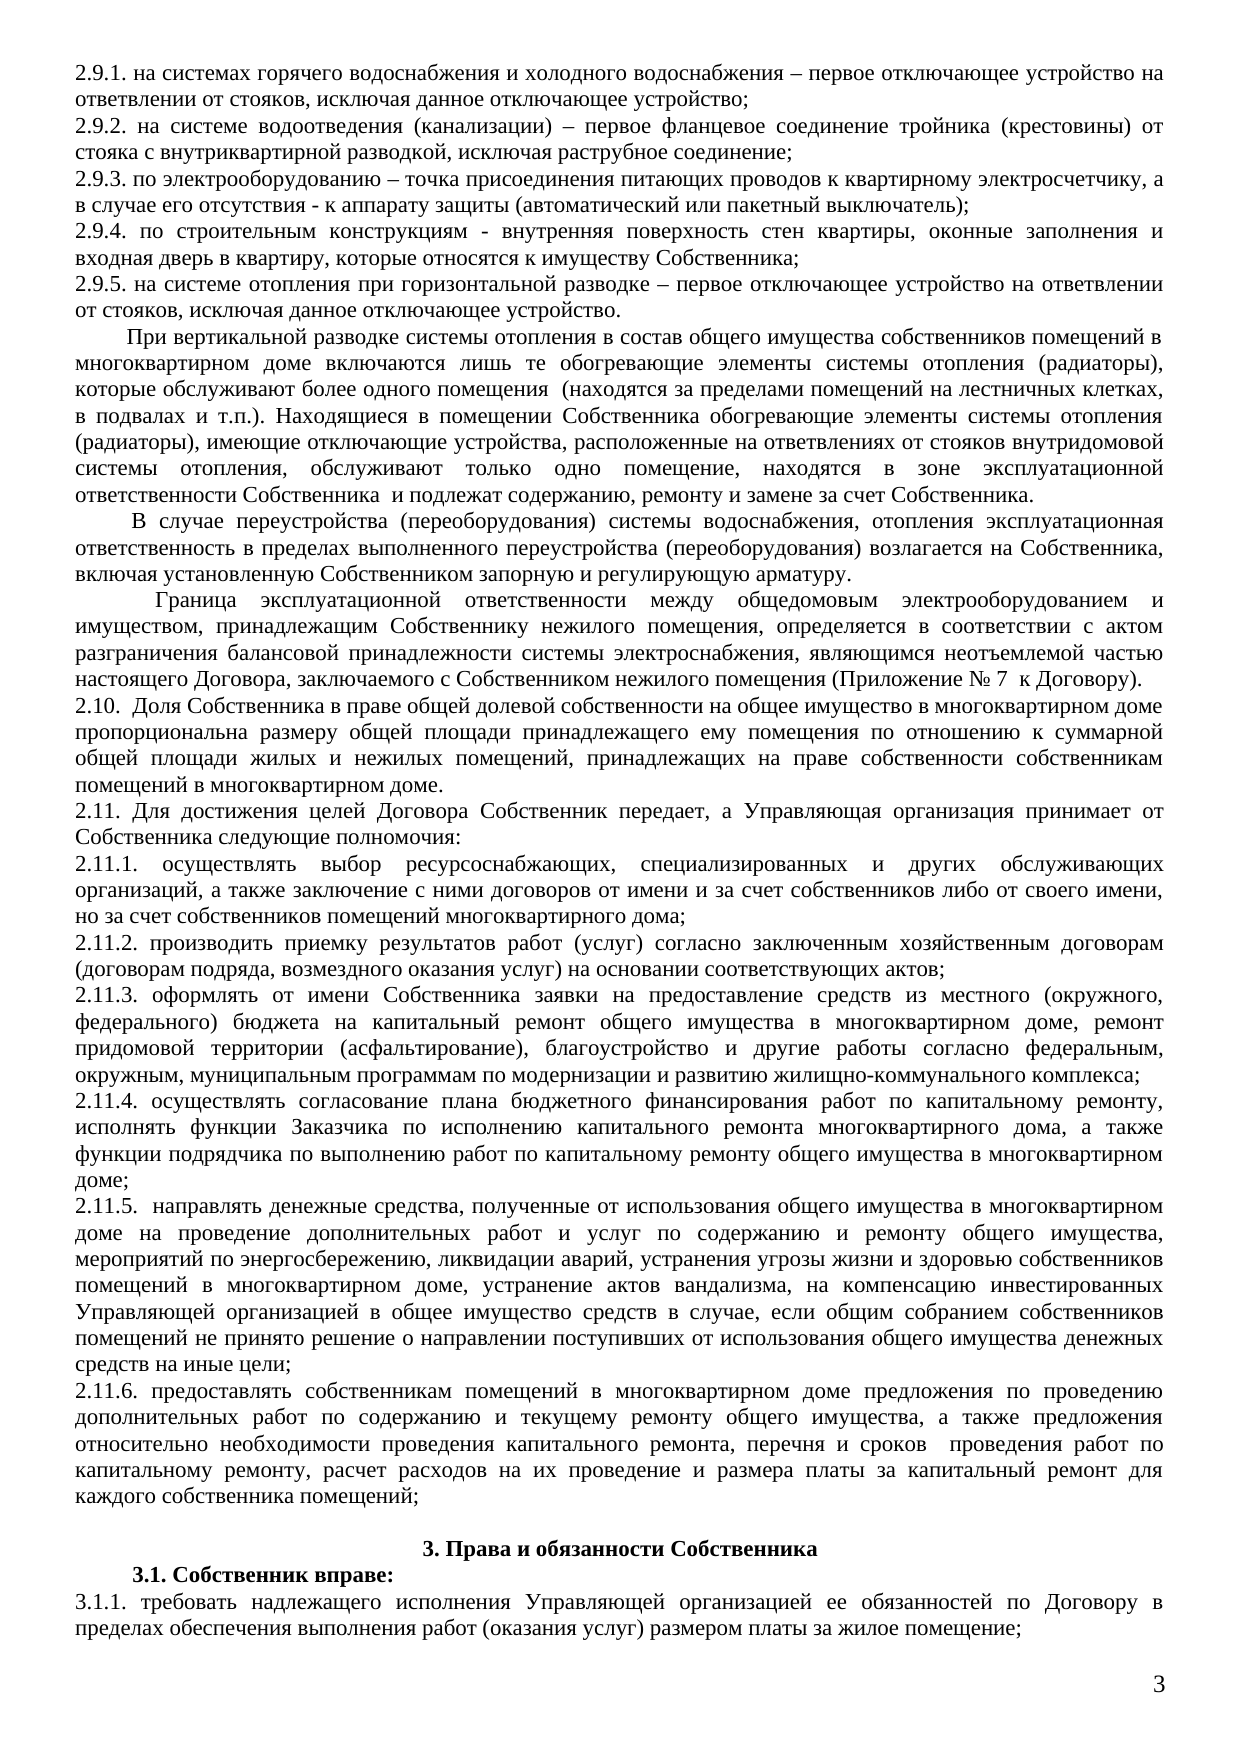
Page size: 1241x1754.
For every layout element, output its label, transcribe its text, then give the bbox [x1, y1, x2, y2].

text 2.11.2. производить приемку результатов работ (услуг) согласно заключенным хозяйственным договорам (договорам подряда, возмездного оказания услуг) на основании соответствующих актов; [75, 929, 1165, 982]
text 2.11.5. направлять денежные средства, полученные от использования общего имущества в многоквартирном доме на проведение дополнительных работ и услуг по содержанию и ремонту общего имущества, мероприятий по энергосбережению, ликвидации аварий, устранения угрозы жизни и здоровью собственников помещений в многоквартирном доме, устранение актов вандализма, на компенсацию инвестированных Управляющей организацией в общее имущество средств в случае, если общим собранием собственников помещений не принято решение о направлении поступивших от использования общего имущества денежных средств на иные цели; [75, 1192, 1165, 1377]
text 2.9.2. на системе водоотведения (канализации) – первое фланцевое соединение тройника (крестовины) от стояка с внутриквартирной разводкой, исключая раструбное соединение; [75, 112, 1165, 164]
text Граница эксплуатационной ответственности между общедомовым электрооборудованием и имуществом, принадлежащим Собственнику нежилого помещения, определяется в соответствии с актом разграничения балансовой принадлежности системы электроснабжения, являющимся неотъемлемой частью настоящего Договора, заключаемого с Собственником нежилого помещения (Приложение № 7 к Договору). [75, 586, 1165, 692]
text 3.1. Собственник вправе: [75, 1561, 1165, 1588]
text При вертикальной разводке системы отопления в состав общего имущества собственников помещений в многоквартирном доме включаются лишь те обогревающие элементы системы отопления (радиаторы), которые обслуживают более одного помещения (находятся за пределами помещений на лестничных клетках, в подвалах и т.п.). Находящиеся в помещении Собственника обогревающие элементы системы отопления (радиаторы), имеющие отключающие устройства, расположенные на ответвлениях от стояков внутридомовой системы отопления, обслуживают только одно помещение, находятся в зоне эксплуатационной ответственности Собственника и подлежат содержанию, ремонту и замене за счет Собственника. [75, 323, 1165, 507]
text 2.11. Для достижения целей Договора Собственник передает, а Управляющая организация принимает от Собственника следующие полномочия: [75, 797, 1165, 850]
text 3.1.1. требовать надлежащего исполнения Управляющей организацией ее обязанностей по Договору в пределах обеспечения выполнения работ (оказания услуг) размером платы за жилое помещение; [75, 1588, 1165, 1640]
text 3. Права и обязанности Собственника [75, 1535, 1165, 1561]
text 2.9.5. на системе отопления при горизонтальной разводке – первое отключающее устройство на ответвлении от стояков, исключая данное отключающее устройство. [75, 270, 1165, 323]
text 2.11.6. предоставлять собственникам помещений в многоквартирном доме предложения по проведению дополнительных работ по содержанию и текущему ремонту общего имущества, а также предложения относительно необходимости проведения капитального ремонта, перечня и сроков проведения работ по капитальному ремонту, расчет расходов на их проведение и размера платы за капитальный ремонт для каждого собственника помещений; [75, 1377, 1165, 1509]
text 2.9.4. по строительным конструкциям - внутренняя поверхность стен квартиры, оконные заполнения и входная дверь в квартиру, которые относятся к имуществу Собственника; [75, 217, 1165, 270]
text 2.10. Доля Собственника в праве общей долевой собственности на общее имущество в многоквартирном доме пропорциональна размеру общей площади принадлежащего ему помещения по отношению к суммарной общей площади жилых и нежилых помещений, принадлежащих на праве собственности собственникам помещений в многоквартирном доме. [75, 692, 1165, 797]
text 2.9.3. по электрооборудованию – точка присоединения питающих проводов к квартирному электросчетчику, а в случае его отсутствия - к аппарату защиты (автоматический или пакетный выключатель); [75, 164, 1165, 217]
text 2.11.3. оформлять от имени Собственника заявки на предоставление средств из местного (окружного, федерального) бюджета на капитальный ремонт общего имущества в многоквартирном доме, ремонт придомовой территории (асфальтирование), благоустройство и другие работы согласно федеральным, окружным, муниципальным программам по модернизации и развитию жилищно-коммунального комплекса; [75, 982, 1165, 1087]
text 2.11.4. осуществлять согласование плана бюджетного финансирования работ по капитальному ремонту, исполнять функции Заказчика по исполнению капитального ремонта многоквартирного дома, а также функции подрядчика по выполнению работ по капитальному ремонту общего имущества в многоквартирном доме; [75, 1087, 1165, 1192]
text 2.9.1. на системах горячего водоснабжения и холодного водоснабжения – первое отключающее устройство на ответвлении от стояков, исключая данное отключающее устройство; [75, 59, 1165, 112]
text 2.11.1. осуществлять выбор ресурсоснабжающих, специализированных и других обслуживающих организаций, а также заключение с ними договоров от имени и за счет собственников либо от своего имени, но за счет собственников помещений многоквартирного дома; [75, 850, 1165, 929]
text В случае переустройства (переоборудования) системы водоснабжения, отопления эксплуатационная ответственность в пределах выполненного переустройства (переоборудования) возлагается на Собственника, включая установленную Собственником запорную и регулирующую арматуру. [75, 507, 1165, 586]
